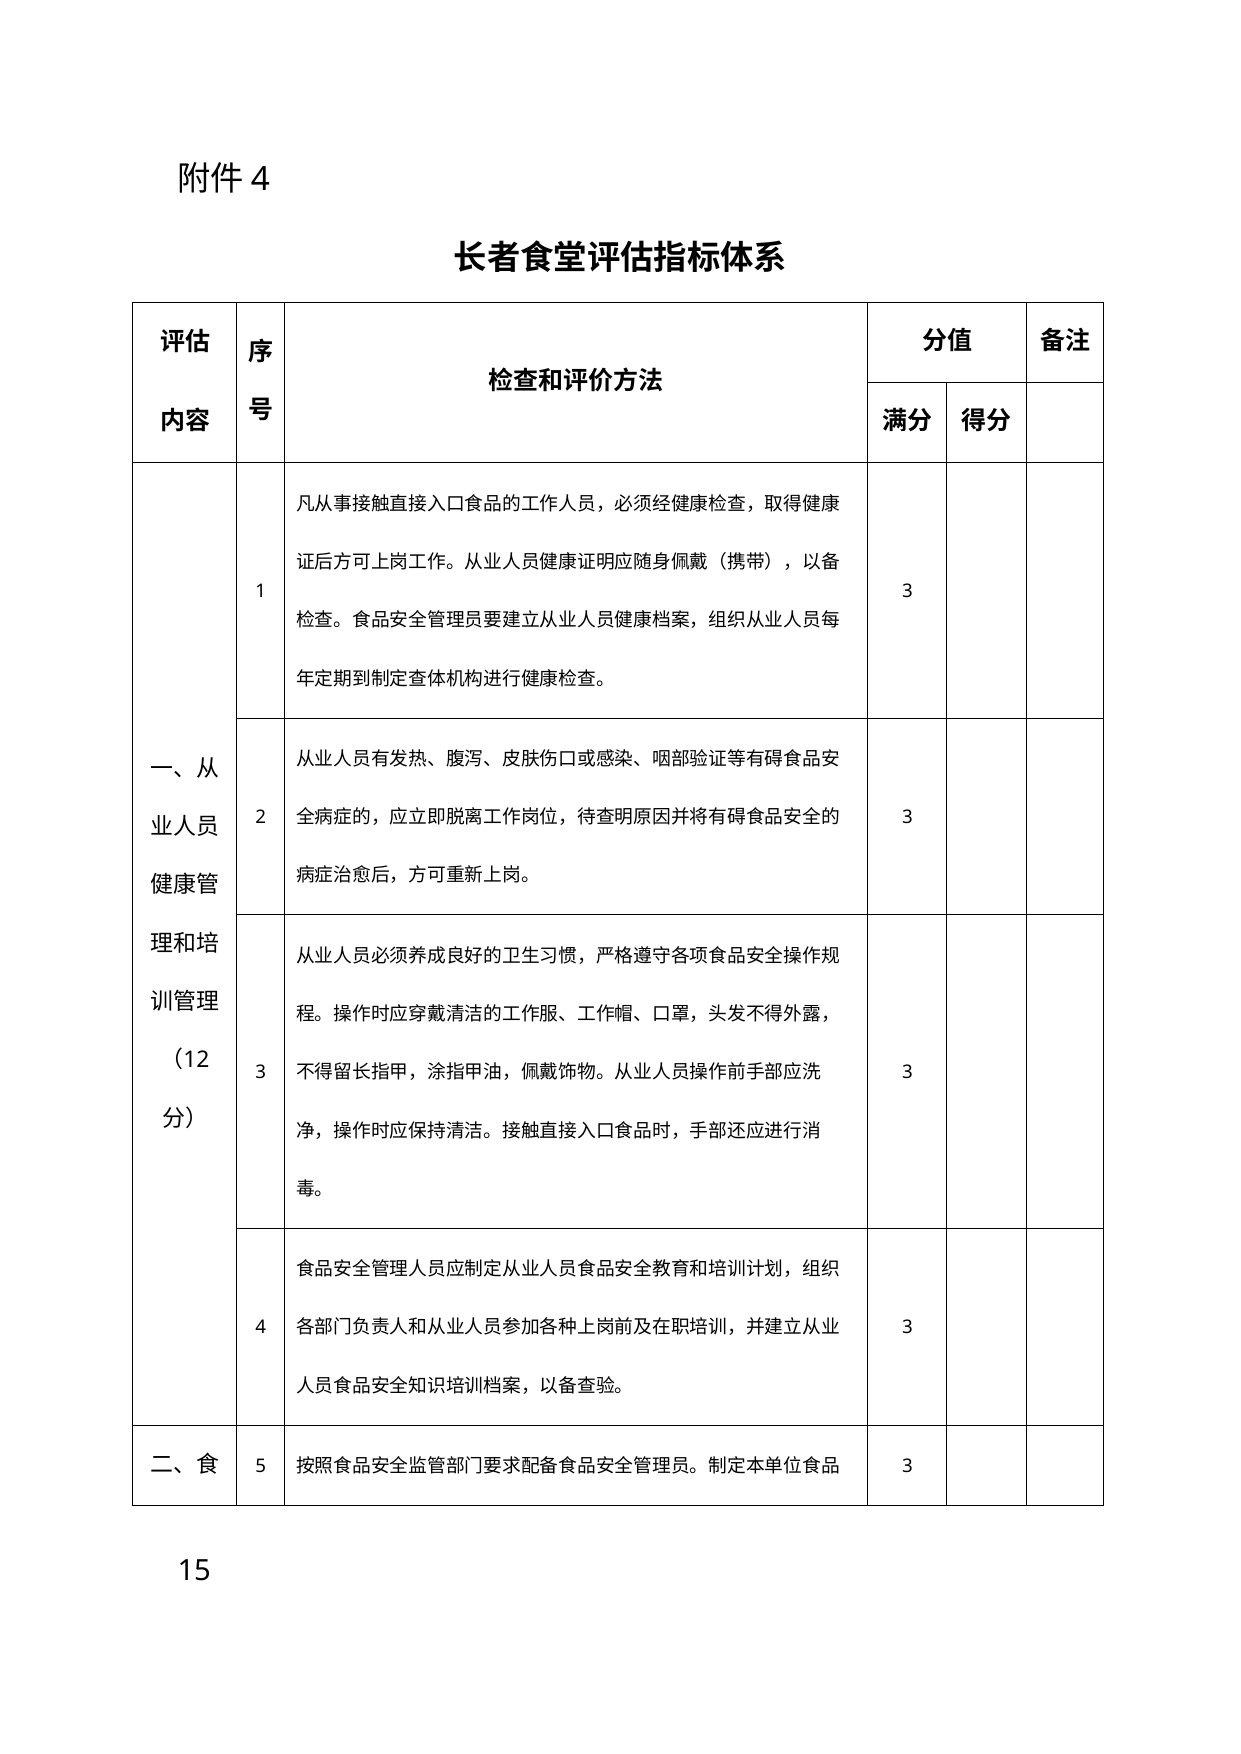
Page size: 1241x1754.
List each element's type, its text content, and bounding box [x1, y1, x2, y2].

table_cell [1027, 719, 1103, 914]
table_cell [947, 915, 1026, 1228]
table_cell [1027, 383, 1103, 462]
table_cell 一、从业人员健康管理和培训管理（12分） [133, 463, 236, 1425]
table_cell [1027, 1229, 1103, 1425]
table_cell 4 [237, 1229, 284, 1425]
table_cell 3 [237, 915, 284, 1228]
table_cell 3 [868, 915, 946, 1228]
table_cell 3 [868, 1426, 946, 1505]
table_cell 得分 [947, 383, 1026, 462]
table_cell 凡从事接触直接入口食品的工作人员，必须经健康检查，取得健康证后方可上岗工作。从业人员健康证明应随身佩戴（携带），以备检查。食品安全管理员要建立从业人员健康档案，组织从业人员每年定期到制定查体机构进行健康检查。 [285, 463, 867, 717]
table_cell 3 [868, 463, 946, 717]
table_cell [285, 1426, 867, 1505]
text 长者食堂评估指标体系 [177, 223, 1063, 281]
table_cell [947, 1229, 1026, 1425]
table_cell 食品安全管理人员应制定从业人员食品安全教育和培训计划，组织各部门负责人和从业人员参加各种上岗前及在职培训，并建立从业人员食品安全知识培训档案，以备查验。 [285, 1229, 867, 1425]
table_header 分值 [868, 303, 1026, 382]
table_cell 1 [237, 463, 284, 717]
table_cell [947, 1426, 1026, 1505]
table_cell 3 [868, 1229, 946, 1425]
table_cell [1027, 915, 1103, 1228]
table_cell 二、食品安全管理员制度（12分） [133, 1426, 236, 1505]
table_cell 从业人员必须养成良好的卫生习惯，严格遵守各项食品安全操作规程。操作时应穿戴清洁的工作服、工作帽、口罩，头发不得外露，不得留长指甲，涂指甲油，佩戴饰物。从业人员操作前手部应洗净，操作时应保持清洁。接触直接入口食品时，手部还应进行消毒。 [285, 915, 867, 1228]
table_cell 满分 [868, 383, 946, 462]
table_cell [1027, 463, 1103, 717]
table_header 序号 [237, 303, 284, 462]
table_header 评估 内容 [133, 303, 236, 462]
table_cell [947, 463, 1026, 717]
text 附件4 [177, 143, 1063, 202]
table_cell 5 [237, 1426, 284, 1505]
table_cell 从业人员有发热、腹泻、皮肤伤口或感染、咽部验证等有碍食品安全病症的，应立即脱离工作岗位，待查明原因并将有碍食品安全的病症治愈后，方可重新上岗。 [285, 719, 867, 914]
table_cell 3 [868, 719, 946, 914]
table_cell [1027, 1426, 1103, 1505]
table_header 备注 [1027, 303, 1103, 382]
table_cell [947, 719, 1026, 914]
table_cell 2 [237, 719, 284, 914]
table_header 检查和评价方法 [285, 303, 867, 462]
